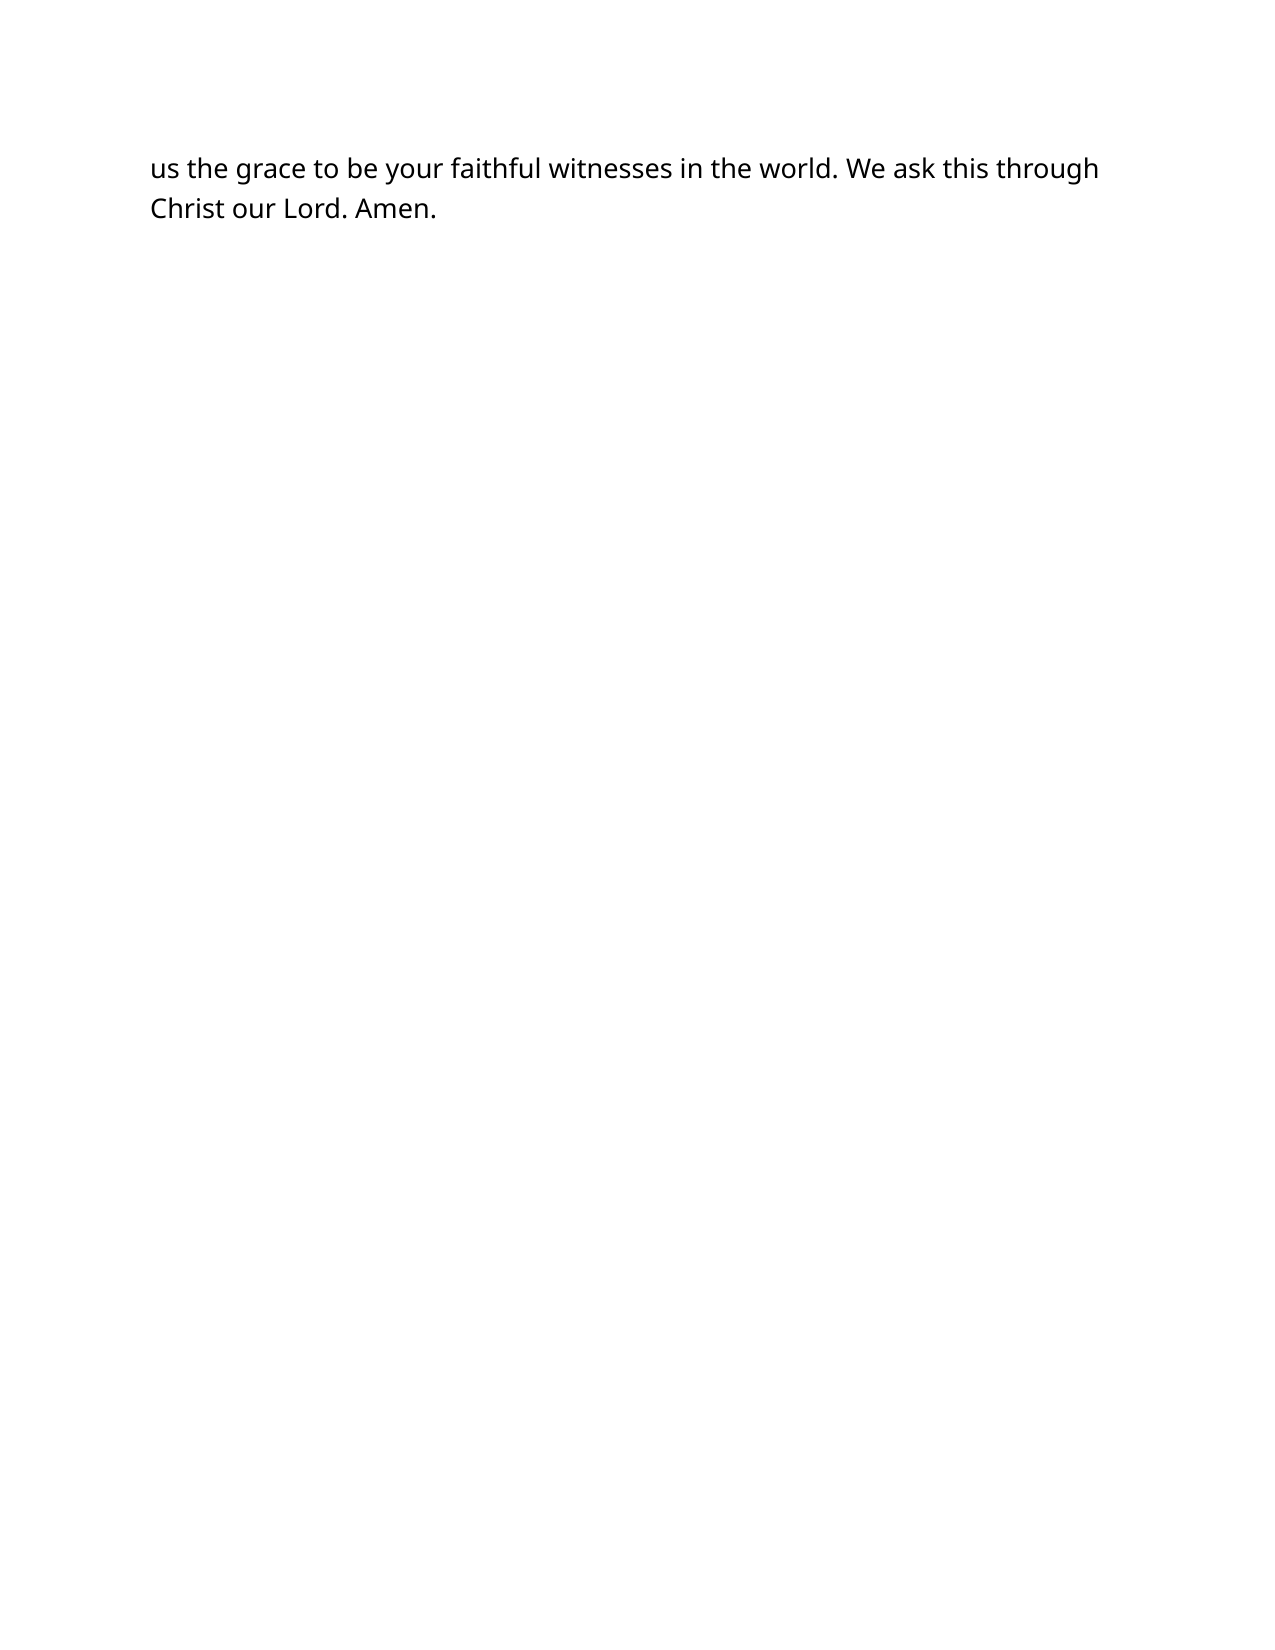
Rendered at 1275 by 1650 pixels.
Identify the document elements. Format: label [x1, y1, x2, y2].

text [150, 150, 1125, 227]
